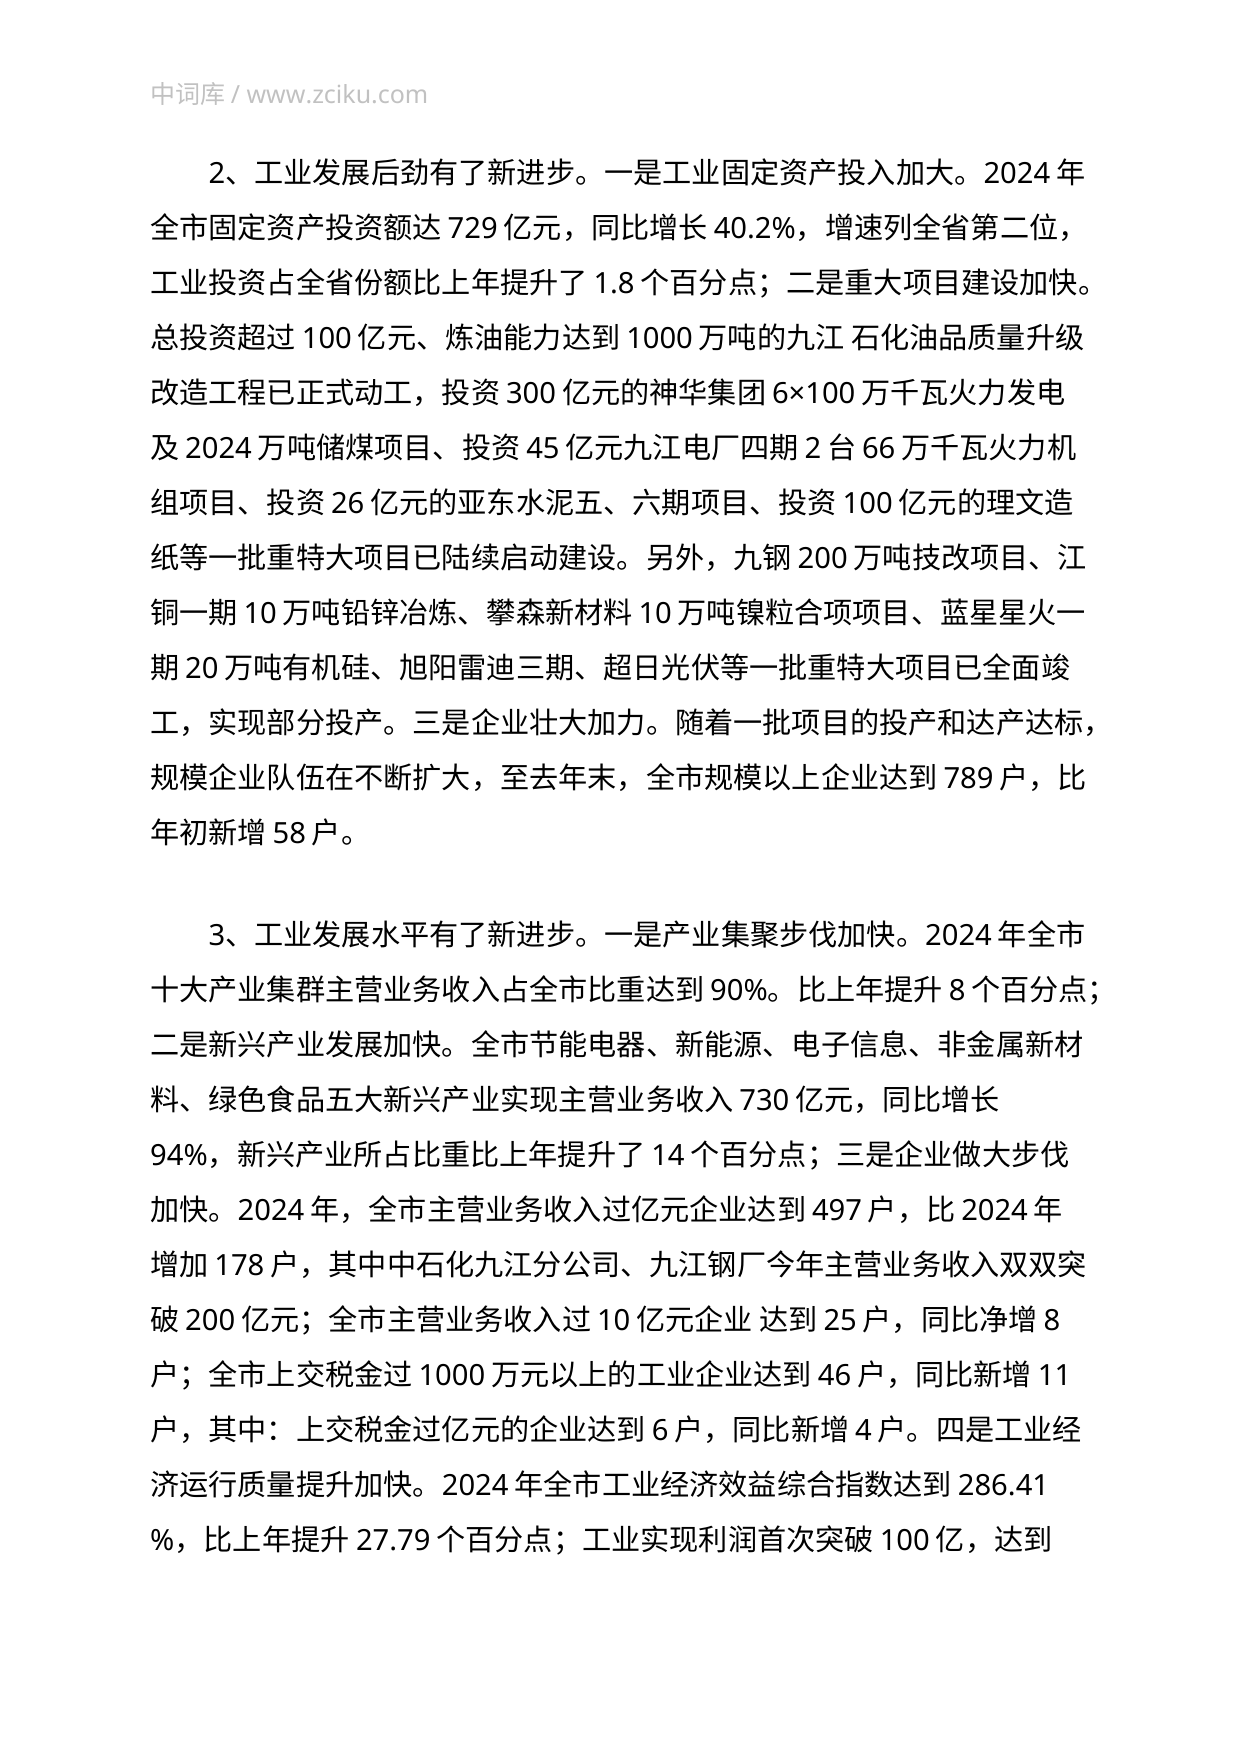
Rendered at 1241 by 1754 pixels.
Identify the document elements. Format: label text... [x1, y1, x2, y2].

text 2、工业发展后劲有了新进步。一是工业固定资产投入加大。2024年全市固定资产投资额达729亿元，同比增长40.2%，增速列全省第二位，工业投资占全省份额比上年提升了1.8个百分点；二是重大项目建设加快。总投资超过100亿元、炼油能力达到1000万吨的九江 石化油品质量升级改造工程已正式动工，投资300亿元的神华集团6×100万千瓦火力发电及2024万吨储煤项目、投资45亿元九江电厂四期2台66万千瓦火力机组项目、投资26亿元的亚东水泥五、六期项目、投资100亿元的理文造纸等一批重特大项目已陆续启动建设。另外，九钢200万吨技改项目、江铜一期10万吨铅锌冶炼、攀森新材料10万吨镍粒合项项目、蓝星星火一期20万吨有机硅、旭阳雷迪三期、超日光伏等一批重特大项目已全面竣工，实现部分投产。三是企业壮大加力。随着一批项目的投产和达产达标，规模企业队伍在不断扩大，至去年末，全市规模以上企业达到789户，比年初新增58户。 [150, 150, 1090, 852]
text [150, 912, 1090, 1559]
